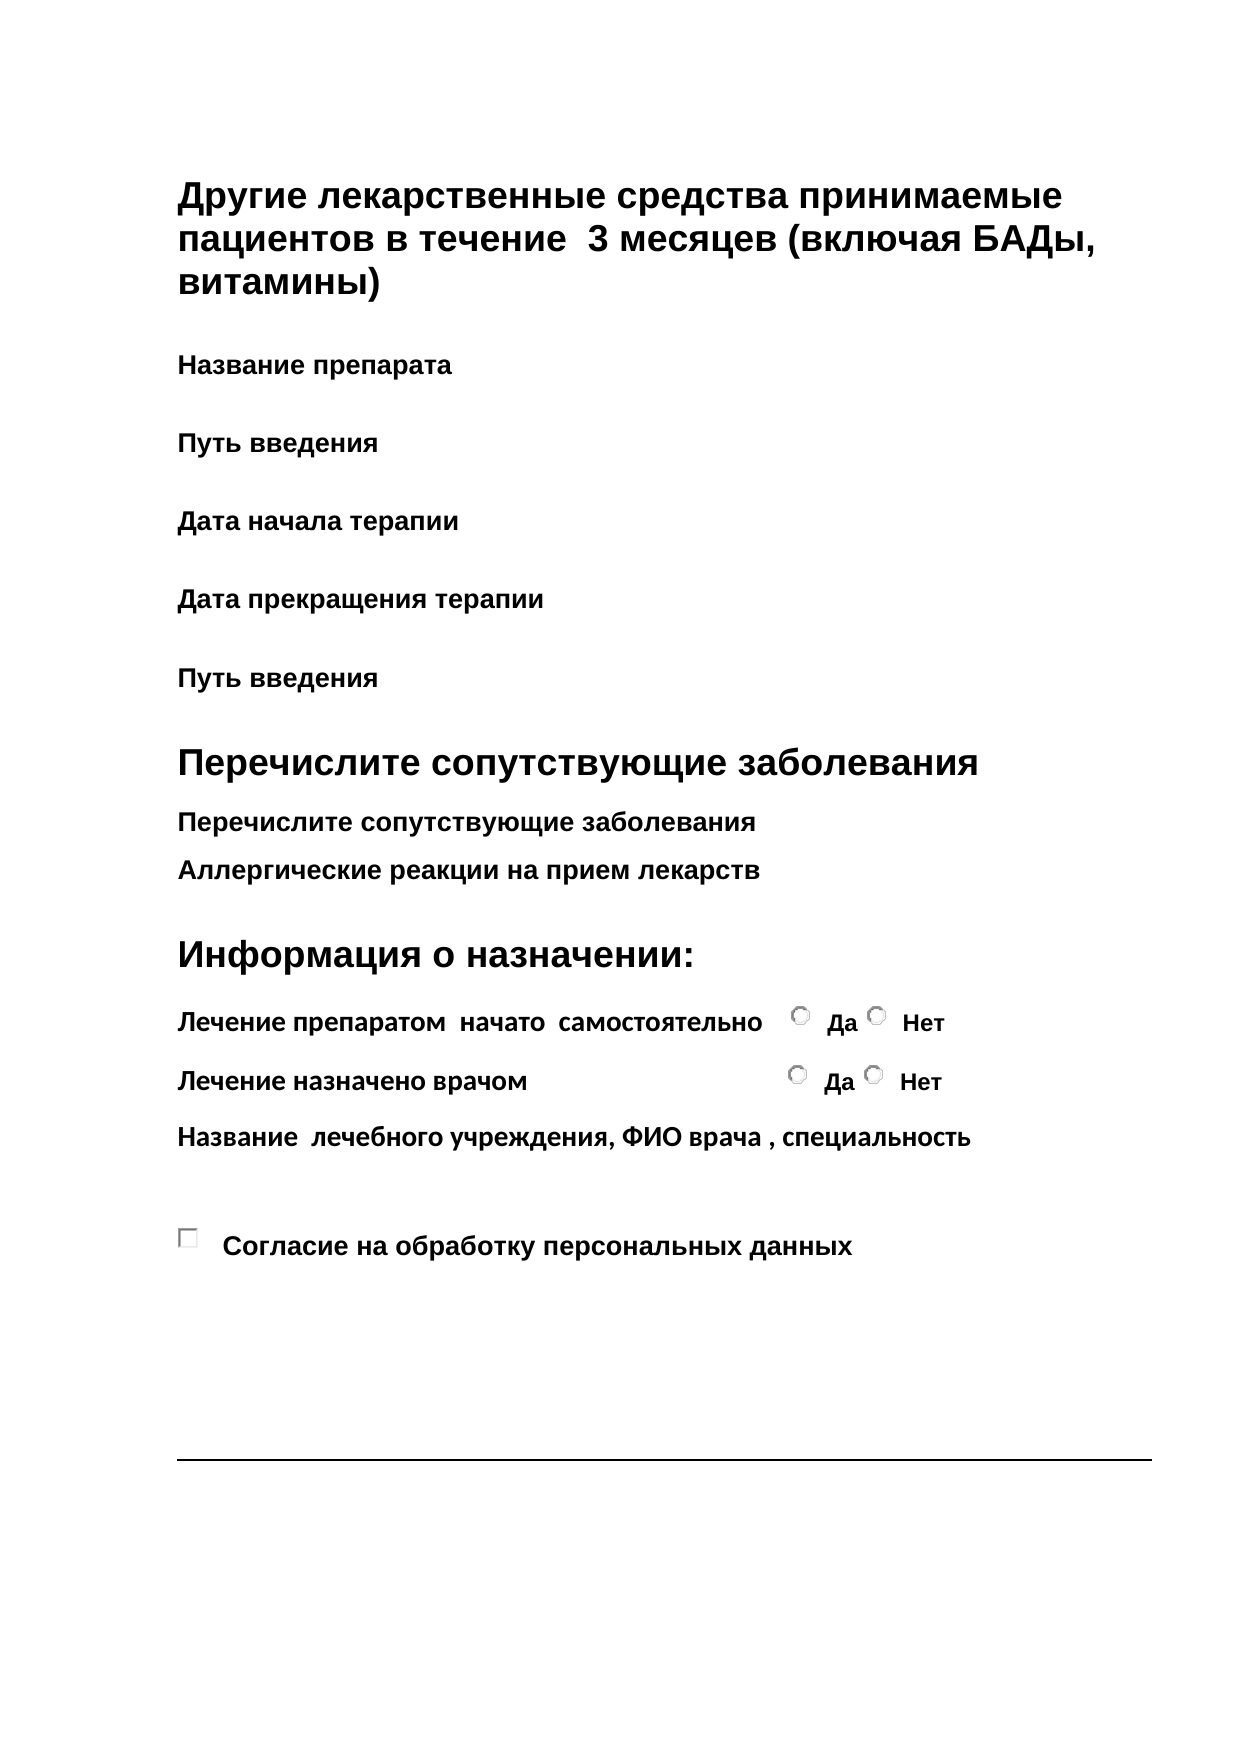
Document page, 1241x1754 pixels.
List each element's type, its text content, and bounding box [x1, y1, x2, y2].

text Путь введения [177, 662, 1152, 693]
text Аллергические реакции на прием лекарств [177, 854, 1152, 885]
text Название препарата [177, 349, 1152, 380]
text Лечение назначено врачом Да Нет [177, 1058, 1152, 1098]
text Согласие на обработку персональных данных [177, 1189, 1152, 1261]
text Информация о назначении: [177, 932, 1152, 975]
text Дата начала терапии [177, 505, 1152, 537]
text Другие лекарственные средства принимаемые пациентов в течение 3 месяцев (включая БАДы, витамины) [177, 173, 1152, 302]
text Дата прекращения терапии [177, 583, 1152, 615]
text Название лечебного учреждения, ФИО врача , специальность [177, 1118, 1152, 1153]
text Путь введения [177, 427, 1152, 458]
text Перечислите сопутствующие заболевания [177, 806, 1152, 837]
text Перечислите сопутствующие заболевания [177, 740, 1152, 783]
text Лечение препаратом начато самостоятельно Да Нет [177, 999, 1152, 1039]
